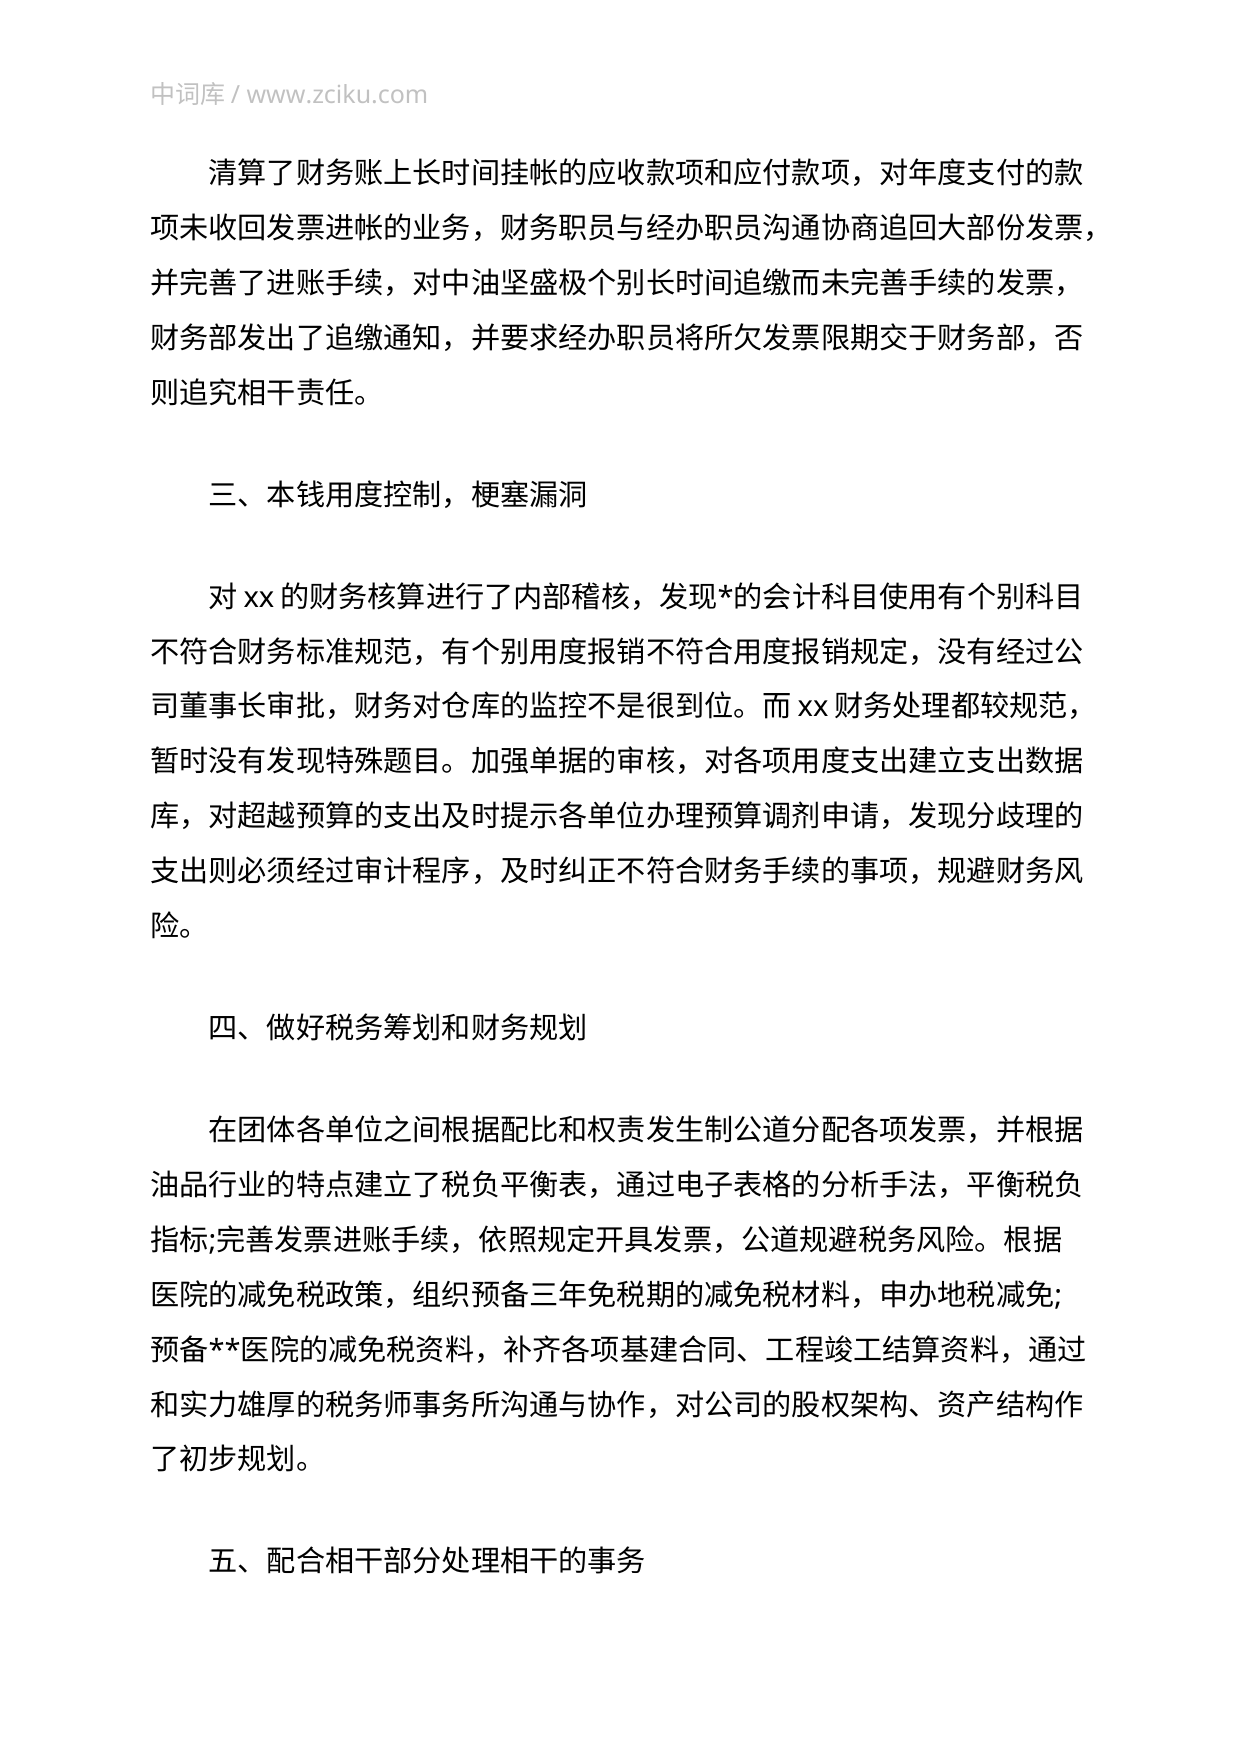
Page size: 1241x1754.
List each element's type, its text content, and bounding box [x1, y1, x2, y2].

text 五、配合相干部分处理相干的事务 [150, 1538, 1090, 1580]
text 在团体各单位之间根据配比和权责发生制公道分配各项发票，并根据油品行业的特点建立了税负平衡表，通过电子表格的分析手法，平衡税负指标;完善发票进账手续，依照规定开具发票，公道规避税务风险。根据医院的减免税政策，组织预备三年免税期的减免税材料，申办地税减免;预备**医院的减免税资料，补齐各项基建合同、工程竣工结算资料，通过和实力雄厚的税务师事务所沟通与协作，对公司的股权架构、资产结构作了初步规划。 [150, 1106, 1090, 1478]
text 四、做好税务筹划和财务规划 [150, 1004, 1090, 1047]
text 清算了财务账上长时间挂帐的应收款项和应付款项，对年度支付的款项未收回发票进帐的业务，财务职员与经办职员沟通协商追回大部份发票，并完善了进账手续，对中油坚盛极个别长时间追缴而未完善手续的发票，财务部发出了追缴通知，并要求经办职员将所欠发票限期交于财务部，否则追究相干责任。 [150, 150, 1090, 412]
text 三、本钱用度控制，梗塞漏洞 [150, 471, 1090, 514]
text 对xx的财务核算进行了内部稽核，发现*的会计科目使用有个别科目不符合财务标准规范，有个别用度报销不符合用度报销规定，没有经过公司董事长审批，财务对仓库的监控不是很到位。而xx财务处理都较规范，暂时没有发现特殊题目。加强单据的审核，对各项用度支出建立支出数据库，对超越预算的支出及时提示各单位办理预算调剂申请，发现分歧理的支出则必须经过审计程序，及时纠正不符合财务手续的事项，规避财务风险。 [150, 573, 1090, 945]
